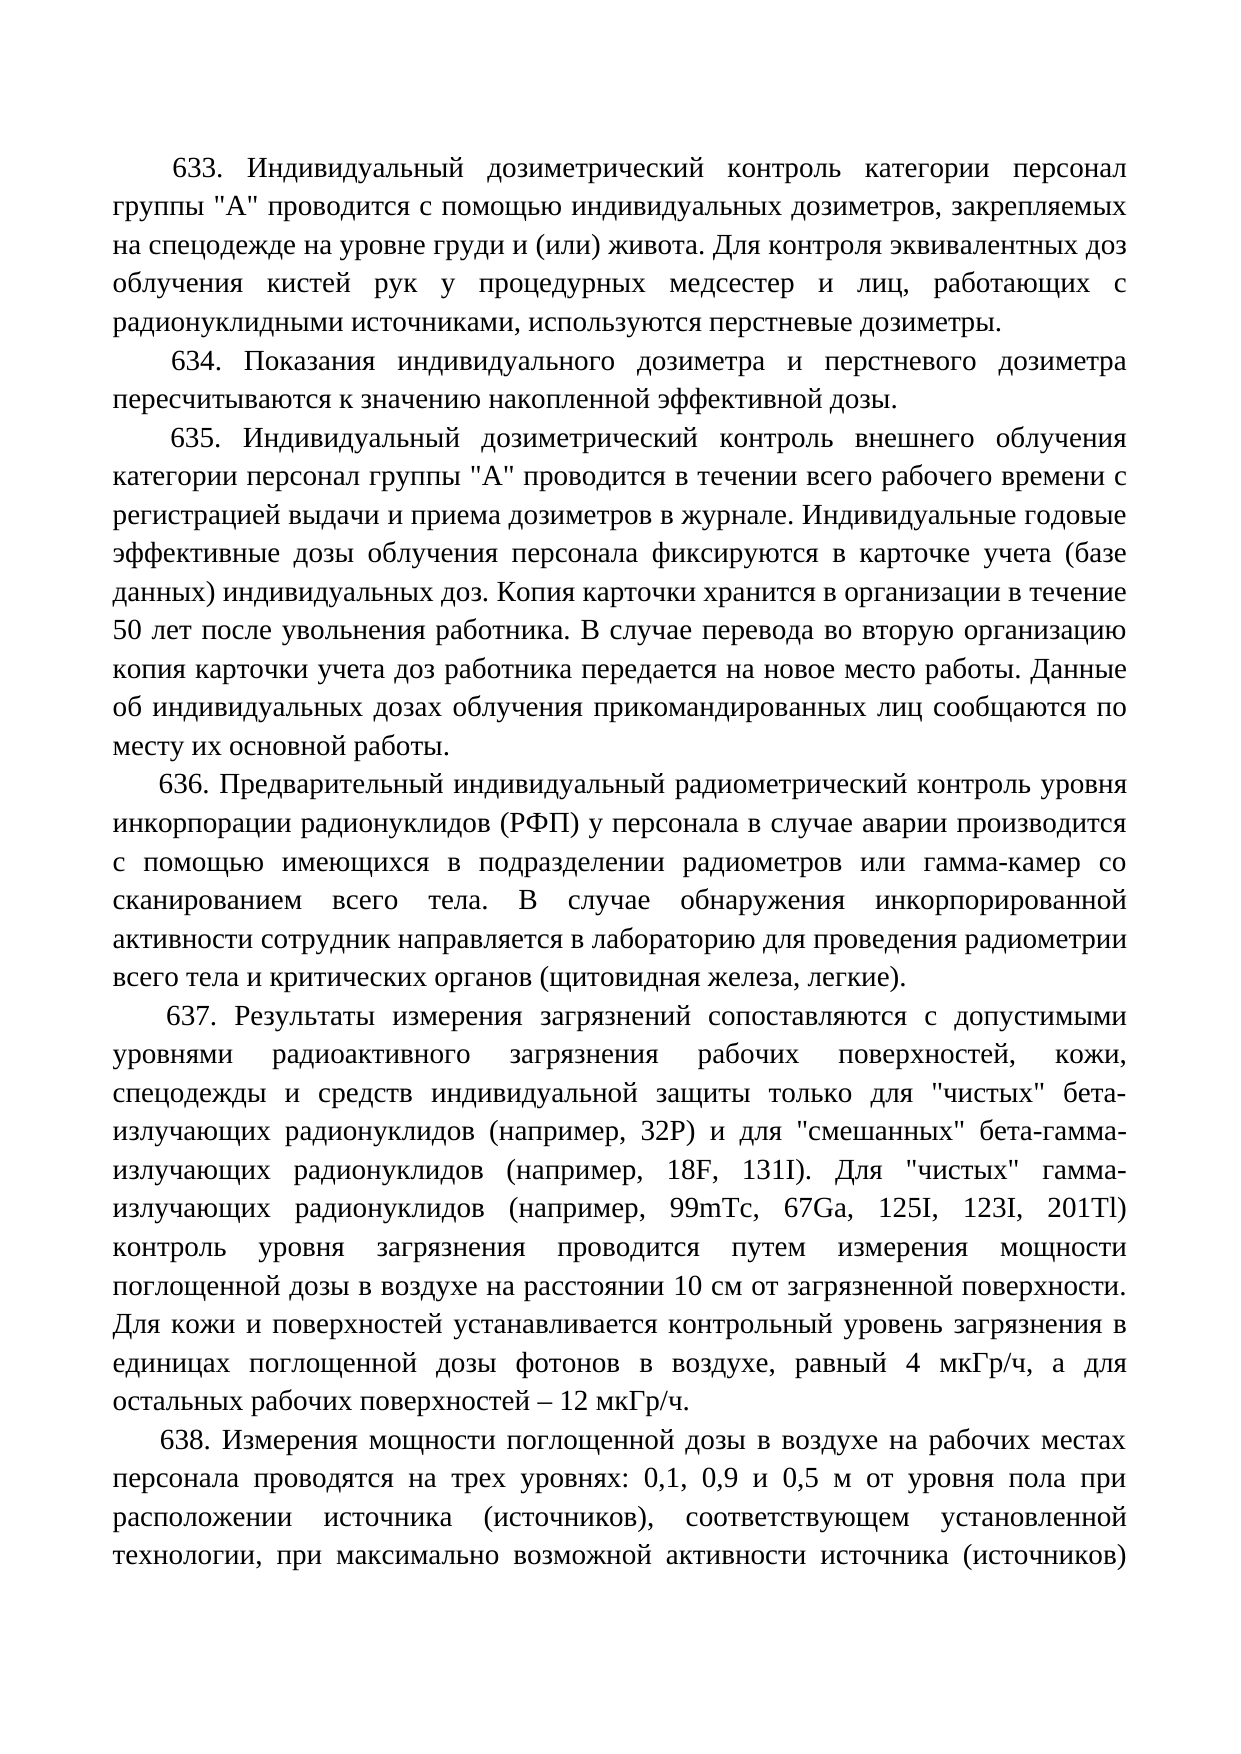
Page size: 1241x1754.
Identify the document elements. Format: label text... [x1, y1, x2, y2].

text 636. Предварительный индивидуальный радиометрический контроль уровня инкорпорации радионуклидов (РФП) у персонала в случае аварии производится с помощью имеющихся в подразделении радиометров или гамма-камер со сканированием всего тела. В случае обнаружения инкорпорированной активности сотрудник направляется в лабораторию для проведения радиометрии всего тела и критических органов (щитовидная железа, легкие). [112, 767, 1128, 993]
text 637. Результаты измерения загрязнений сопоставляются с допустимыми уровнями радиоактивного загрязнения рабочих поверхностей, кожи, спецодежды и средств индивидуальной защиты только для "чистых" бета-излучающих радионуклидов (например, 32Р) и для "смешанных" бета-гамма-излучающих радионуклидов (например, 18F, 131I). Для "чистых" гамма-излучающих радионуклидов (например, 99mTc, 67Ga, 125I, 123I, 201Tl) контроль уровня загрязнения проводится путем измерения мощности поглощенной дозы в воздухе на расстоянии 10 см от загрязненной поверхности. Для кожи и поверхностей устанавливается контрольный уровень загрязнения в единицах поглощенной дозы фотонов в воздухе, равный 4 мкГр/ч, а для остальных рабочих поверхностей – 12 мкГр/ч. [112, 998, 1128, 1417]
text 633. Индивидуальный дозиметрический контроль категории персонал группы "А" проводится с помощью индивидуальных дозиметров, закрепляемых на спецодежде на уровне груди и (или) живота. Для контроля эквивалентных доз облучения кистей рук у процедурных медсестер и лиц, работающих с радионуклидными источниками, используются перстневые дозиметры. [112, 150, 1128, 338]
text 635. Индивидуальный дозиметрический контроль внешнего облучения категории персонал группы "А" проводится в течении всего рабочего времени с регистрацией выдачи и приема дозиметров в журнале. Индивидуальные годовые эффективные дозы облучения персонала фиксируются в карточке учета (базе данных) индивидуальных доз. Копия карточки хранится в организации в течение 50 лет после увольнения работника. В случае перевода вo вторую организацию копия карточки учета доз работника передается на новое место работы. Данные об индивидуальных дозах облучения прикомандированных лиц сообщаются по месту их основной работы. [112, 420, 1128, 762]
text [112, 1422, 1128, 1571]
text 634. Показания индивидуального дозиметра и перстневого дозиметра пересчитываются к значению накопленной эффективной дозы. [112, 343, 1128, 415]
